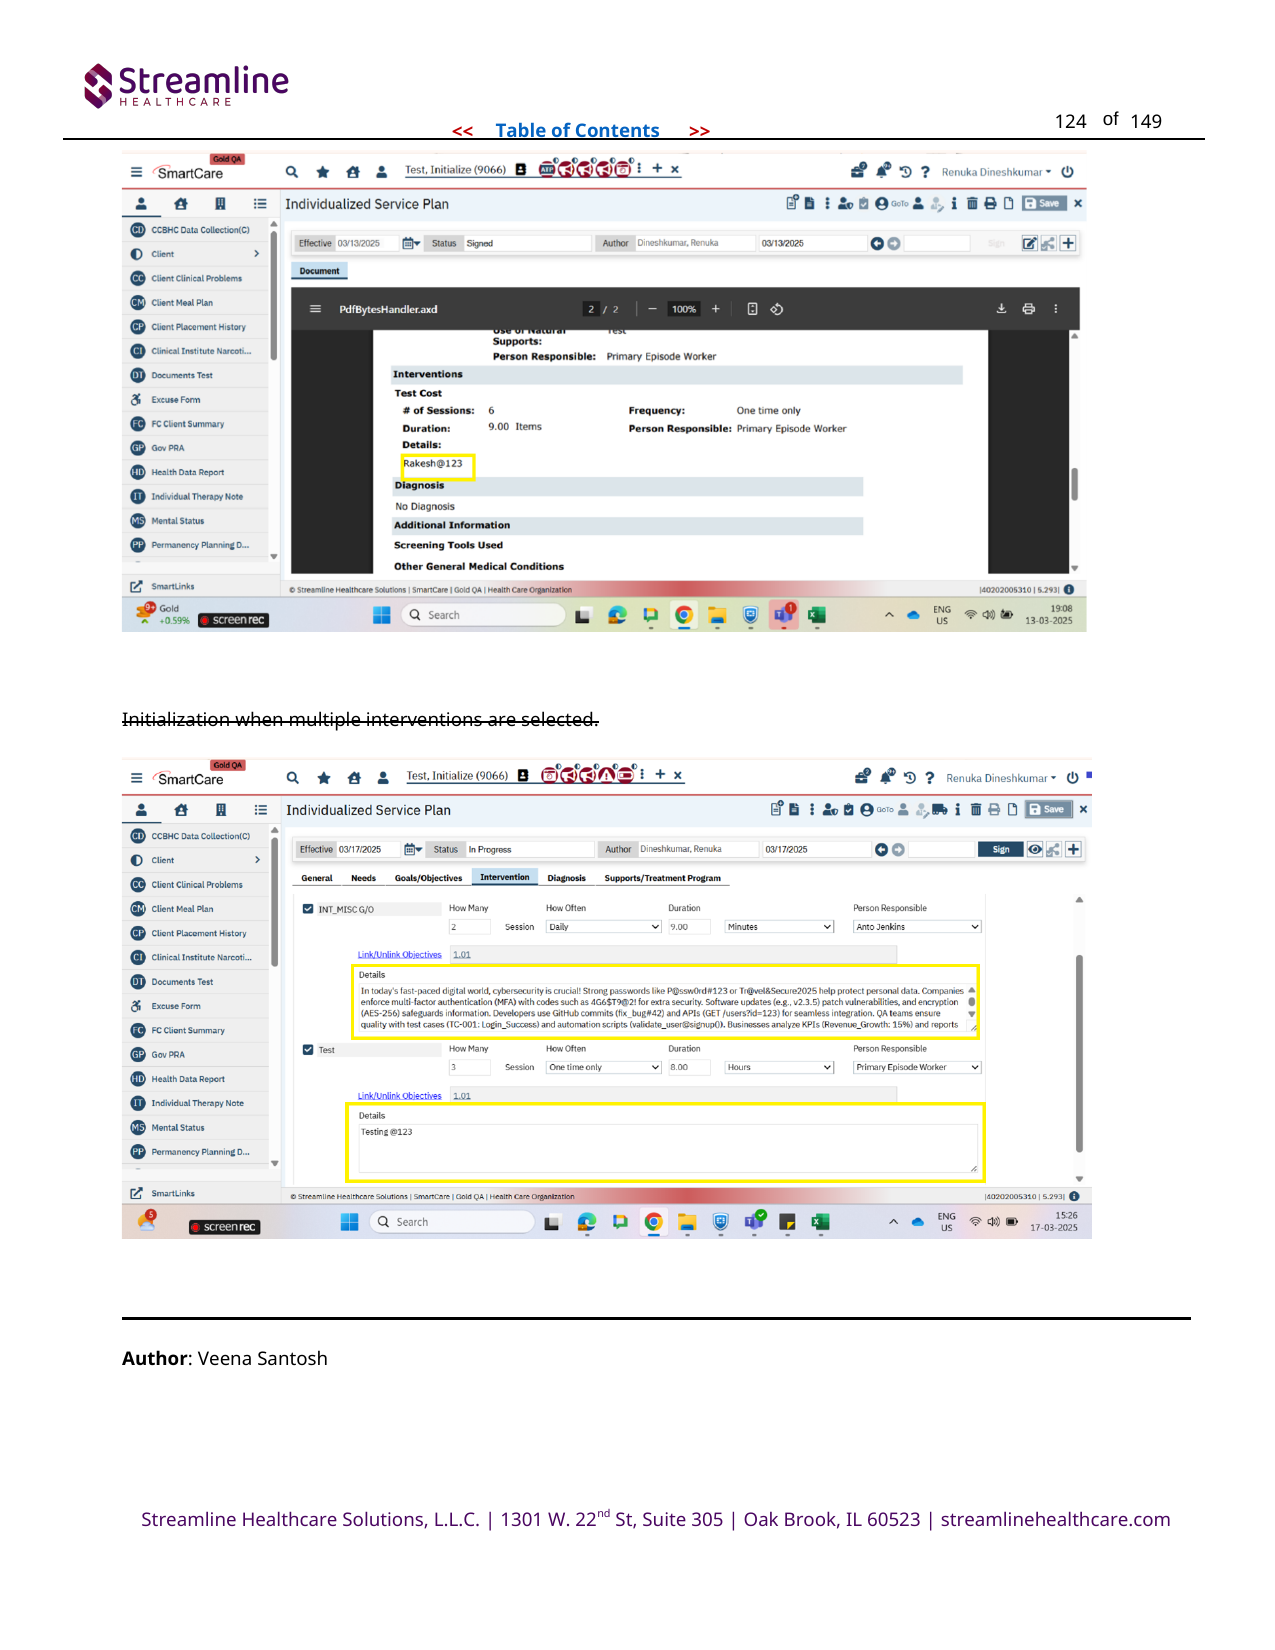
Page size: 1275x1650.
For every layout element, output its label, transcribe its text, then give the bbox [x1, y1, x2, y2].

text Author: Veena Santosh [122, 1345, 1191, 1371]
text Initialization when multiple interventions are selected. [122, 707, 1191, 732]
picture [71, 41, 302, 131]
picture [121, 150, 1097, 632]
picture [121, 757, 1097, 1239]
